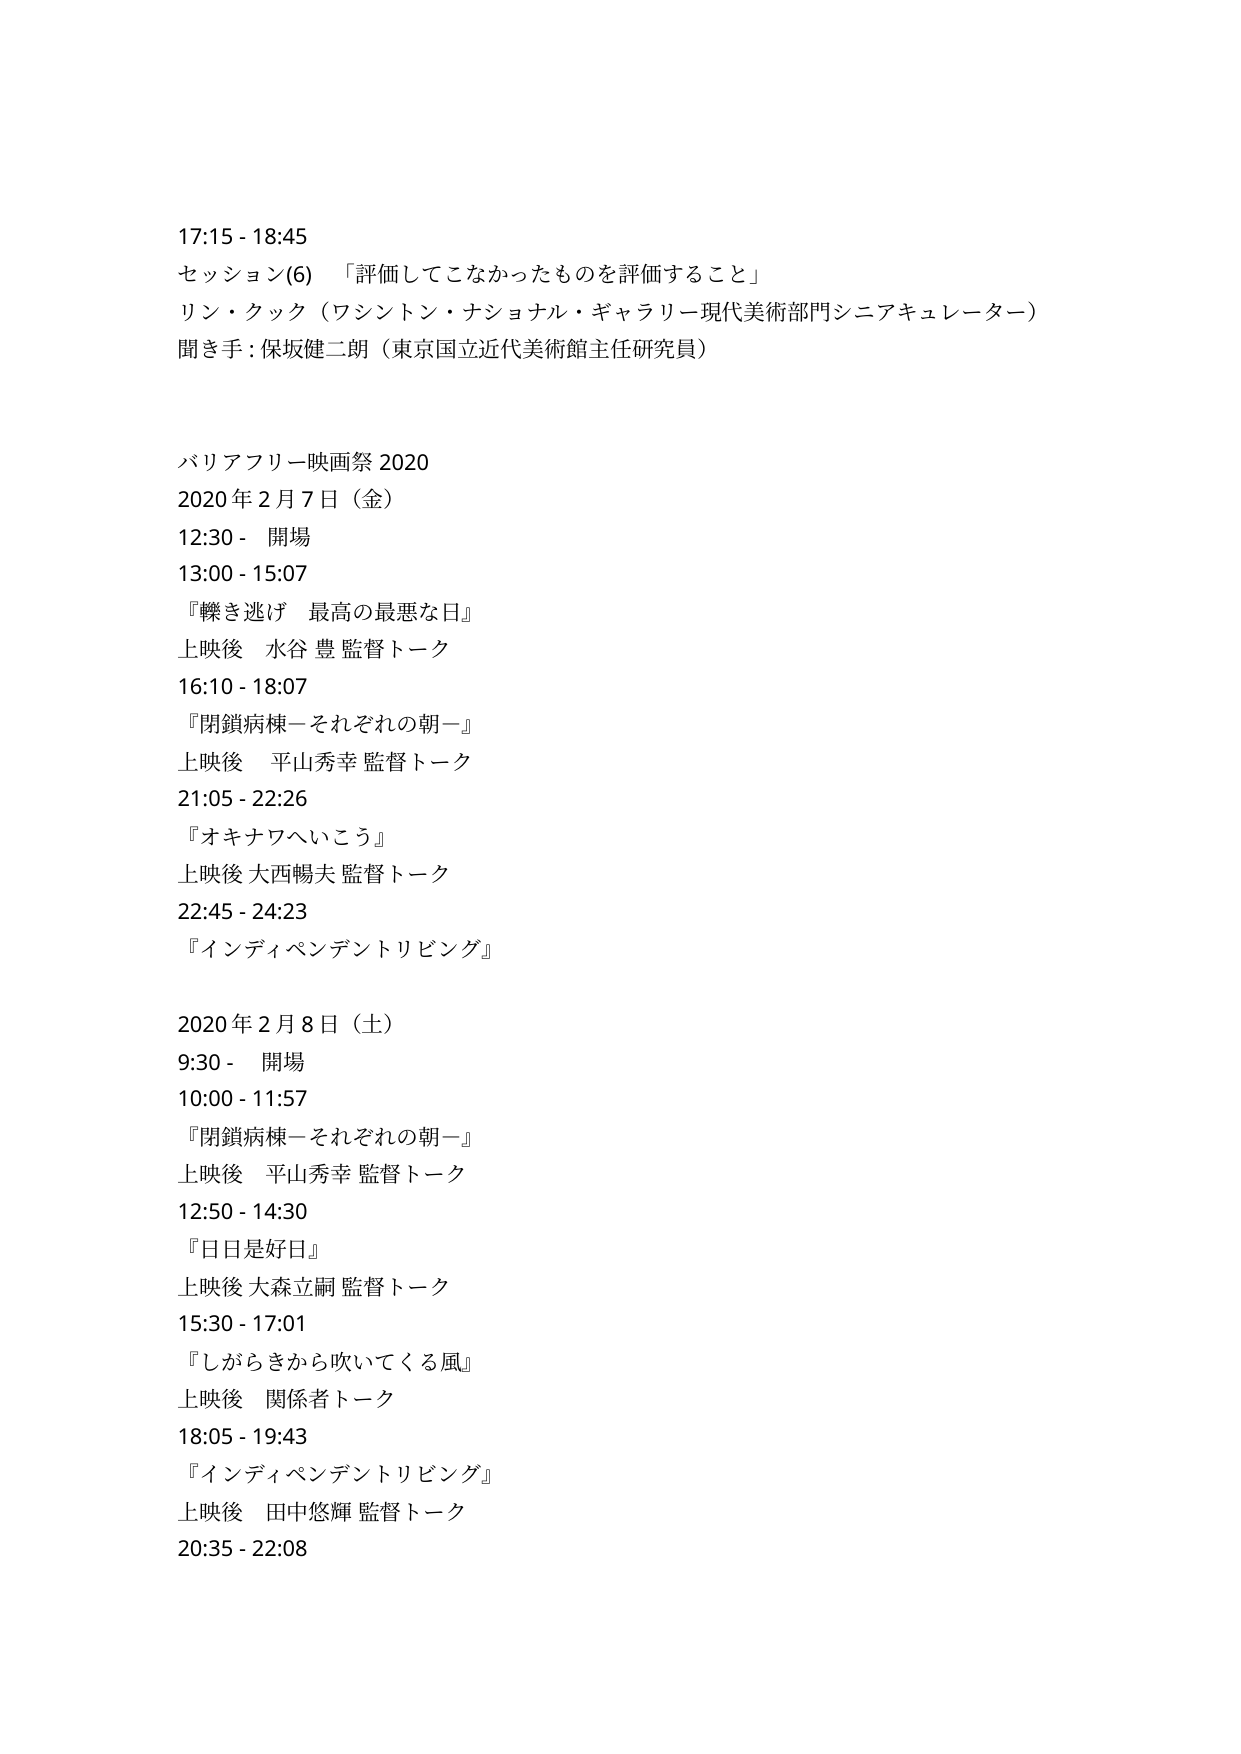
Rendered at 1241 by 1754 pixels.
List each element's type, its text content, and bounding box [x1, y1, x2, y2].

text 『インディペンデントリビング』 [177, 1454, 1063, 1492]
text 13:00 - 15:07 [177, 554, 1063, 592]
text 上映後 田中悠輝 監督トーク [177, 1492, 1063, 1529]
text 上映後 平山秀幸 監督トーク [177, 742, 1063, 779]
text リン・クック（ワシントン・ナショナル・ギャラリー現代美術部門シニアキュレーター） [177, 292, 1063, 329]
text 12:50 - 14:30 [177, 1192, 1063, 1229]
text 18:05 - 19:43 [177, 1417, 1063, 1454]
text 2020年2月7日（金） [177, 479, 1063, 517]
text 16:10 - 18:07 [177, 667, 1063, 704]
text セッション(6) 「評価してこなかったものを評価すること」 [177, 254, 1063, 292]
text 『オキナワへいこう』 [177, 817, 1063, 854]
text 15:30 - 17:01 [177, 1304, 1063, 1342]
text 17:15 - 18:45 [177, 217, 1063, 254]
text 『日日是好日』 [177, 1229, 1063, 1267]
text 2020年2月8日（土） [177, 1004, 1063, 1042]
text 21:05 - 22:26 [177, 779, 1063, 817]
text 『閉鎖病棟－それぞれの朝－』 [177, 1117, 1063, 1154]
text 『閉鎖病棟－それぞれの朝－』 [177, 704, 1063, 742]
text 12:30 - 開場 [177, 517, 1063, 554]
text 上映後 大森立嗣 監督トーク [177, 1267, 1063, 1304]
text 上映後 大西暢夫 監督トーク [177, 854, 1063, 892]
text 『轢き逃げ 最高の最悪な日』 [177, 592, 1063, 629]
text バリアフリー映画祭 2020 [177, 442, 1063, 479]
text 9:30 - 開場 [177, 1042, 1063, 1079]
text 10:00 - 11:57 [177, 1079, 1063, 1117]
text 聞き手 : 保坂健二朗（東京国立近代美術館主任研究員） [177, 329, 1063, 367]
text 『インディペンデントリビング』 [177, 929, 1063, 967]
text 上映後 関係者トーク [177, 1379, 1063, 1417]
text 『しがらきから吹いてくる風』 [177, 1342, 1063, 1379]
text 上映後 水谷 豊 監督トーク [177, 629, 1063, 667]
text 上映後 平山秀幸 監督トーク [177, 1154, 1063, 1192]
text 20:35 - 22:08 [177, 1529, 1063, 1567]
text 22:45 - 24:23 [177, 892, 1063, 929]
